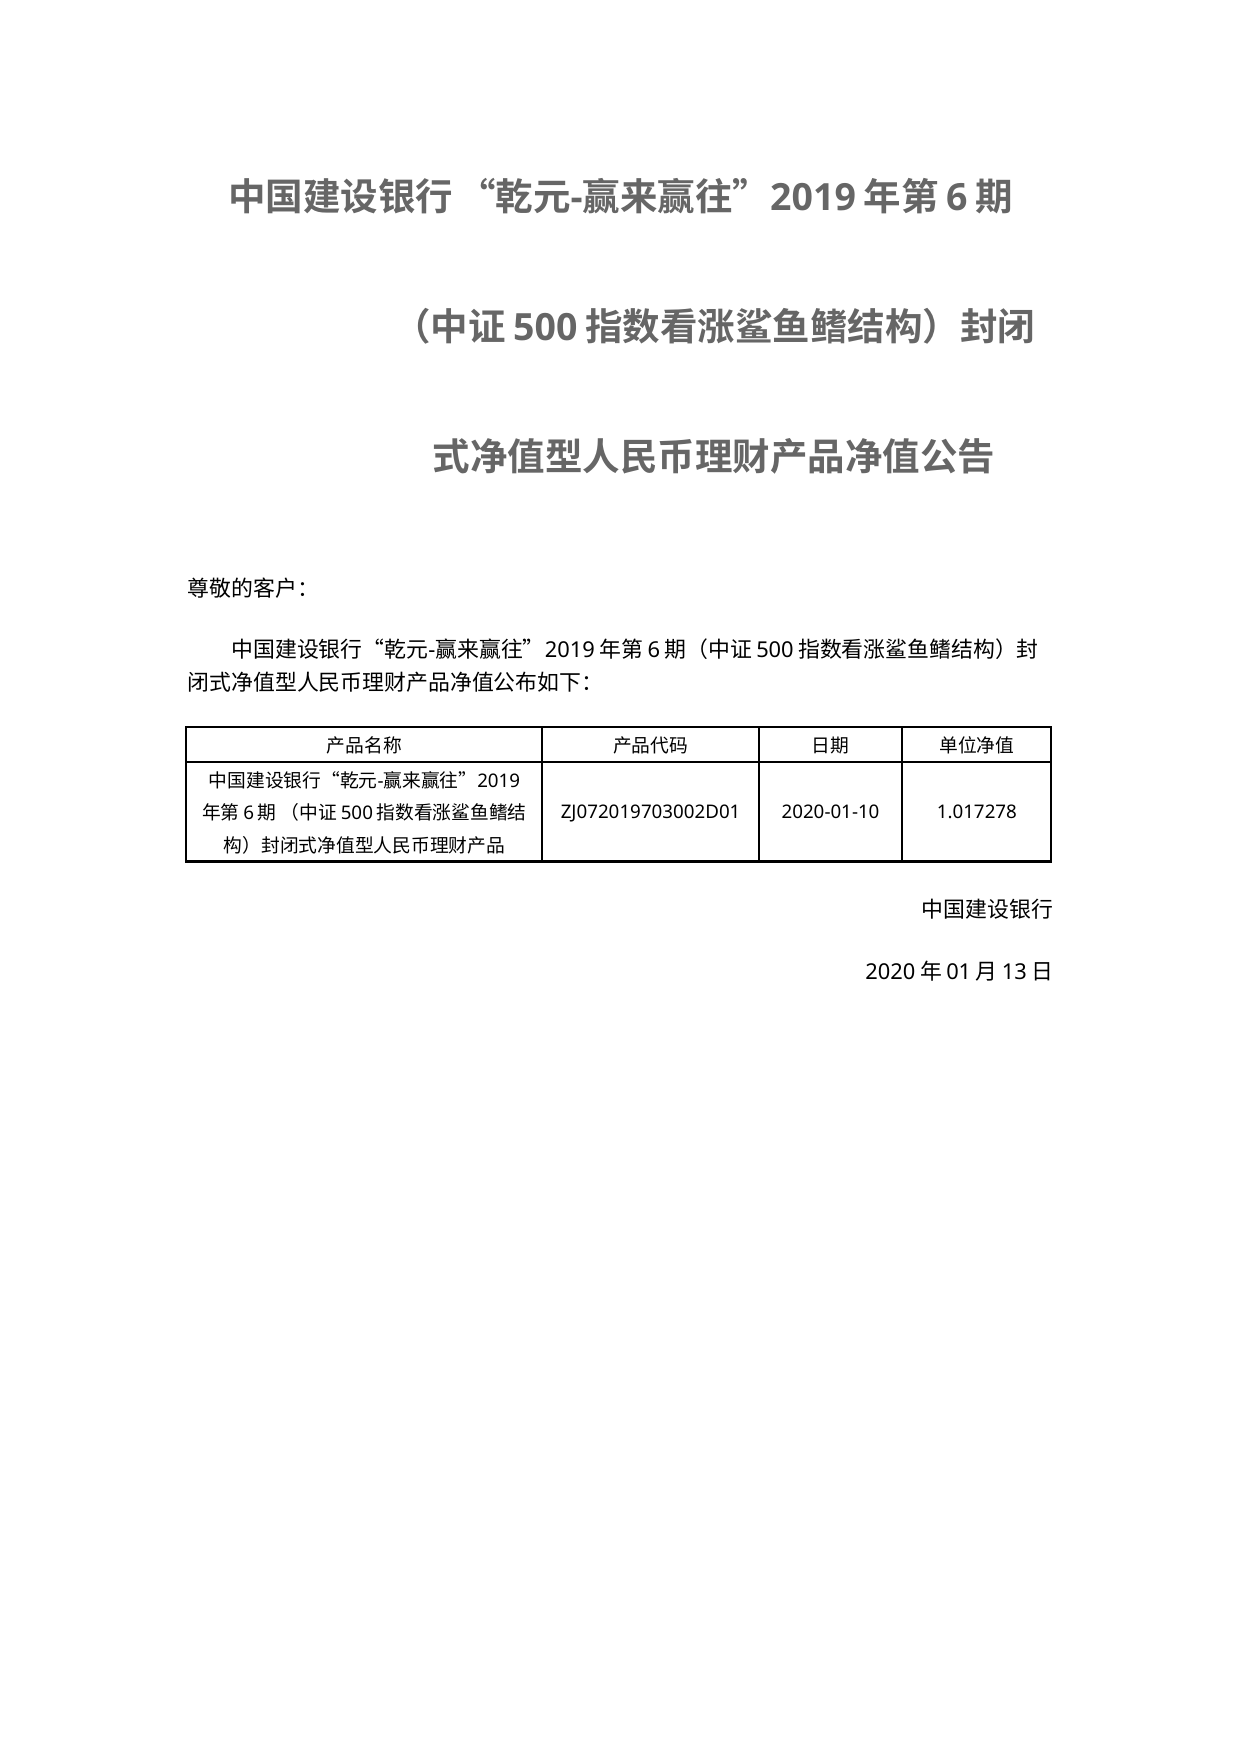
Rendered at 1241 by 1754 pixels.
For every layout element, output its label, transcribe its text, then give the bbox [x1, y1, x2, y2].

table_header 单位净值 [903, 728, 1050, 761]
table_cell 中国建设银行“乾元-赢来赢往”2019年第6期 （中证500指数看涨鲨鱼鳍结构）封闭式净值型人民币理财产品 [187, 763, 541, 860]
text 尊敬的客户： [187, 570, 1053, 603]
table_cell 1.017278 [903, 763, 1050, 860]
text 中国建设银行 [187, 892, 1053, 924]
text 2020年01月13日 [187, 953, 1053, 986]
table_cell ZJ072019703002D01 [543, 763, 758, 860]
text 中国建设银行“乾元-赢来赢往”2019年第6期（中证500指数看涨鲨鱼鳍结构）封闭式净值型人民币理财产品净值公布如下： [187, 632, 1053, 697]
table_cell 2020-01-10 [760, 763, 901, 860]
table_header 产品名称 [187, 728, 541, 761]
text 中国建设银行 “乾元-赢来赢往”2019年第6期 （中证500指数看涨鲨鱼鳍结构）封闭式净值型人民币理财产品净值公告 [187, 162, 1053, 487]
table_header 产品代码 [543, 728, 758, 761]
table_header 日期 [760, 728, 901, 761]
